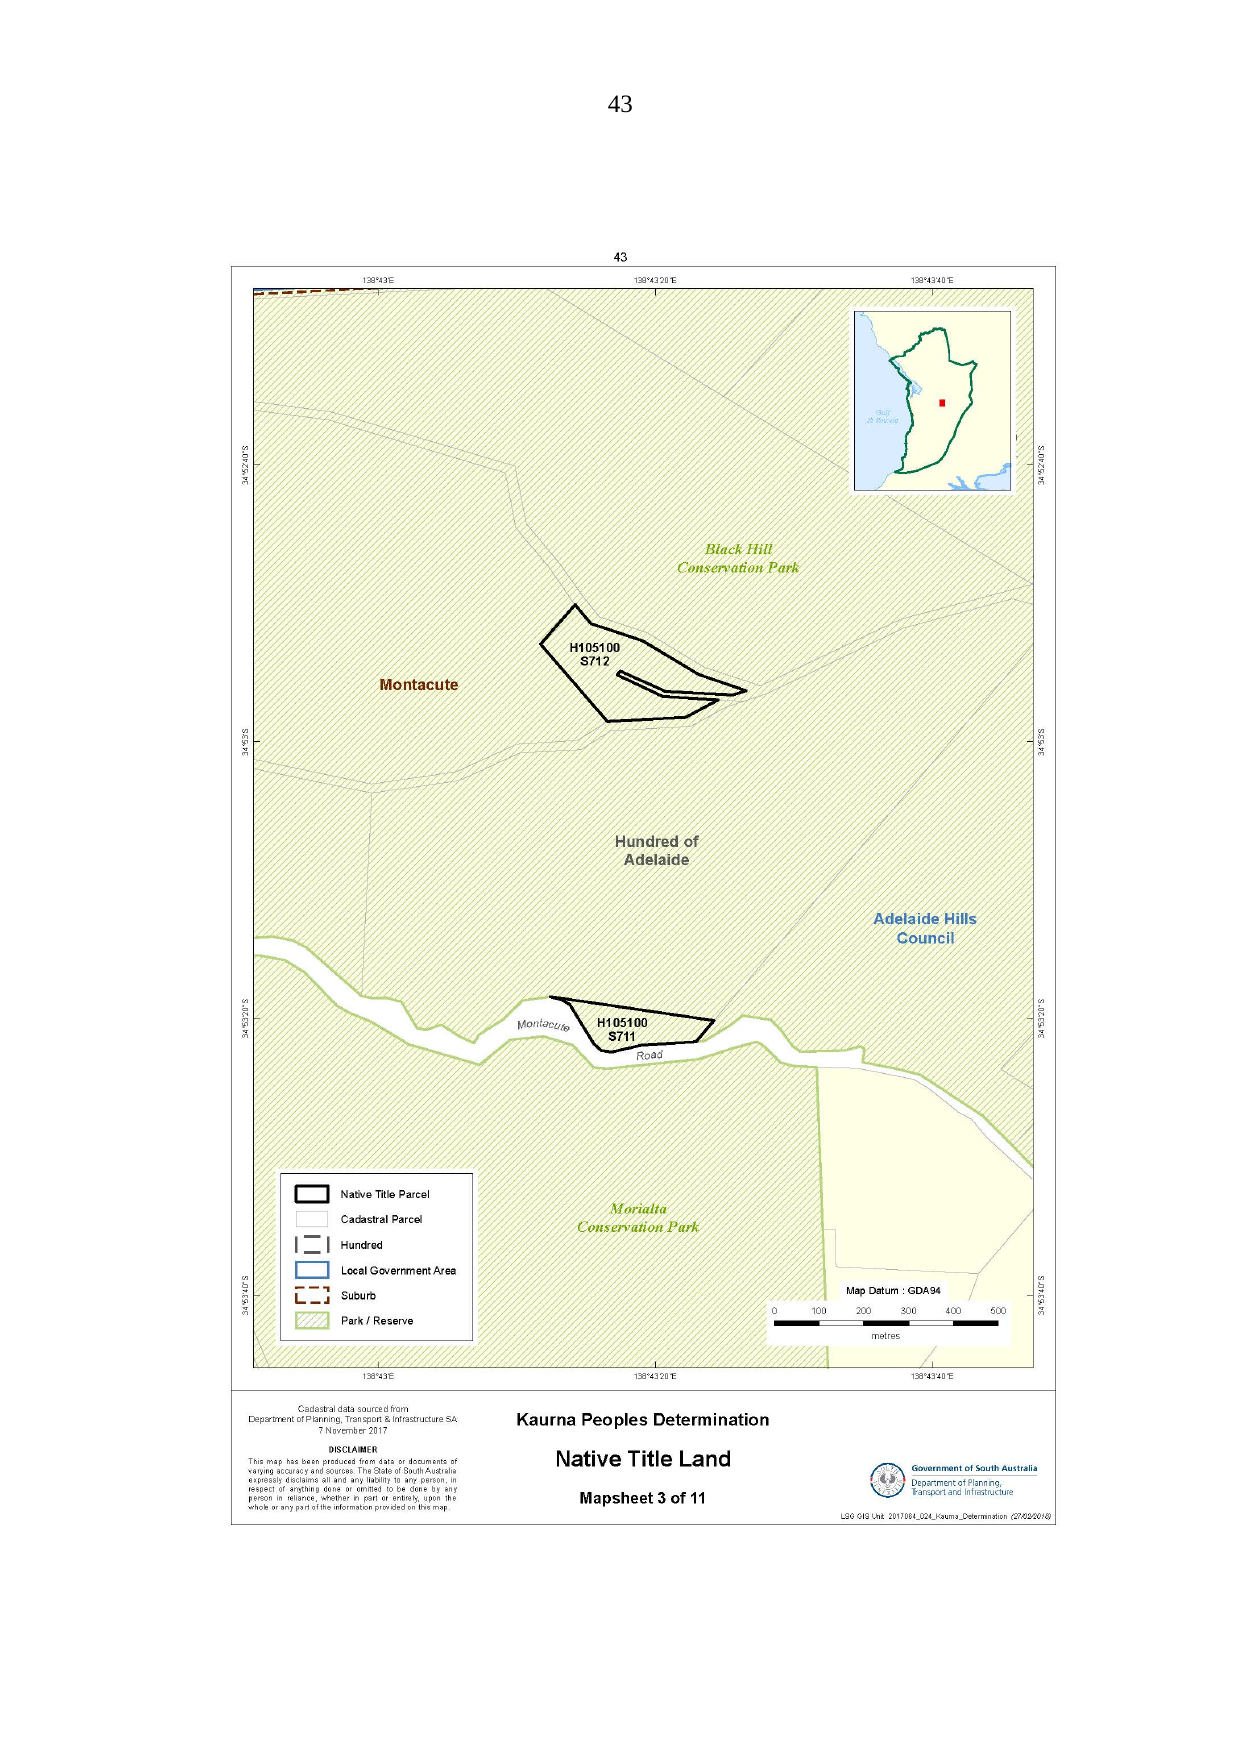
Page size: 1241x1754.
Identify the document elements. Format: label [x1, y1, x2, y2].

picture [150, 230, 1091, 1560]
